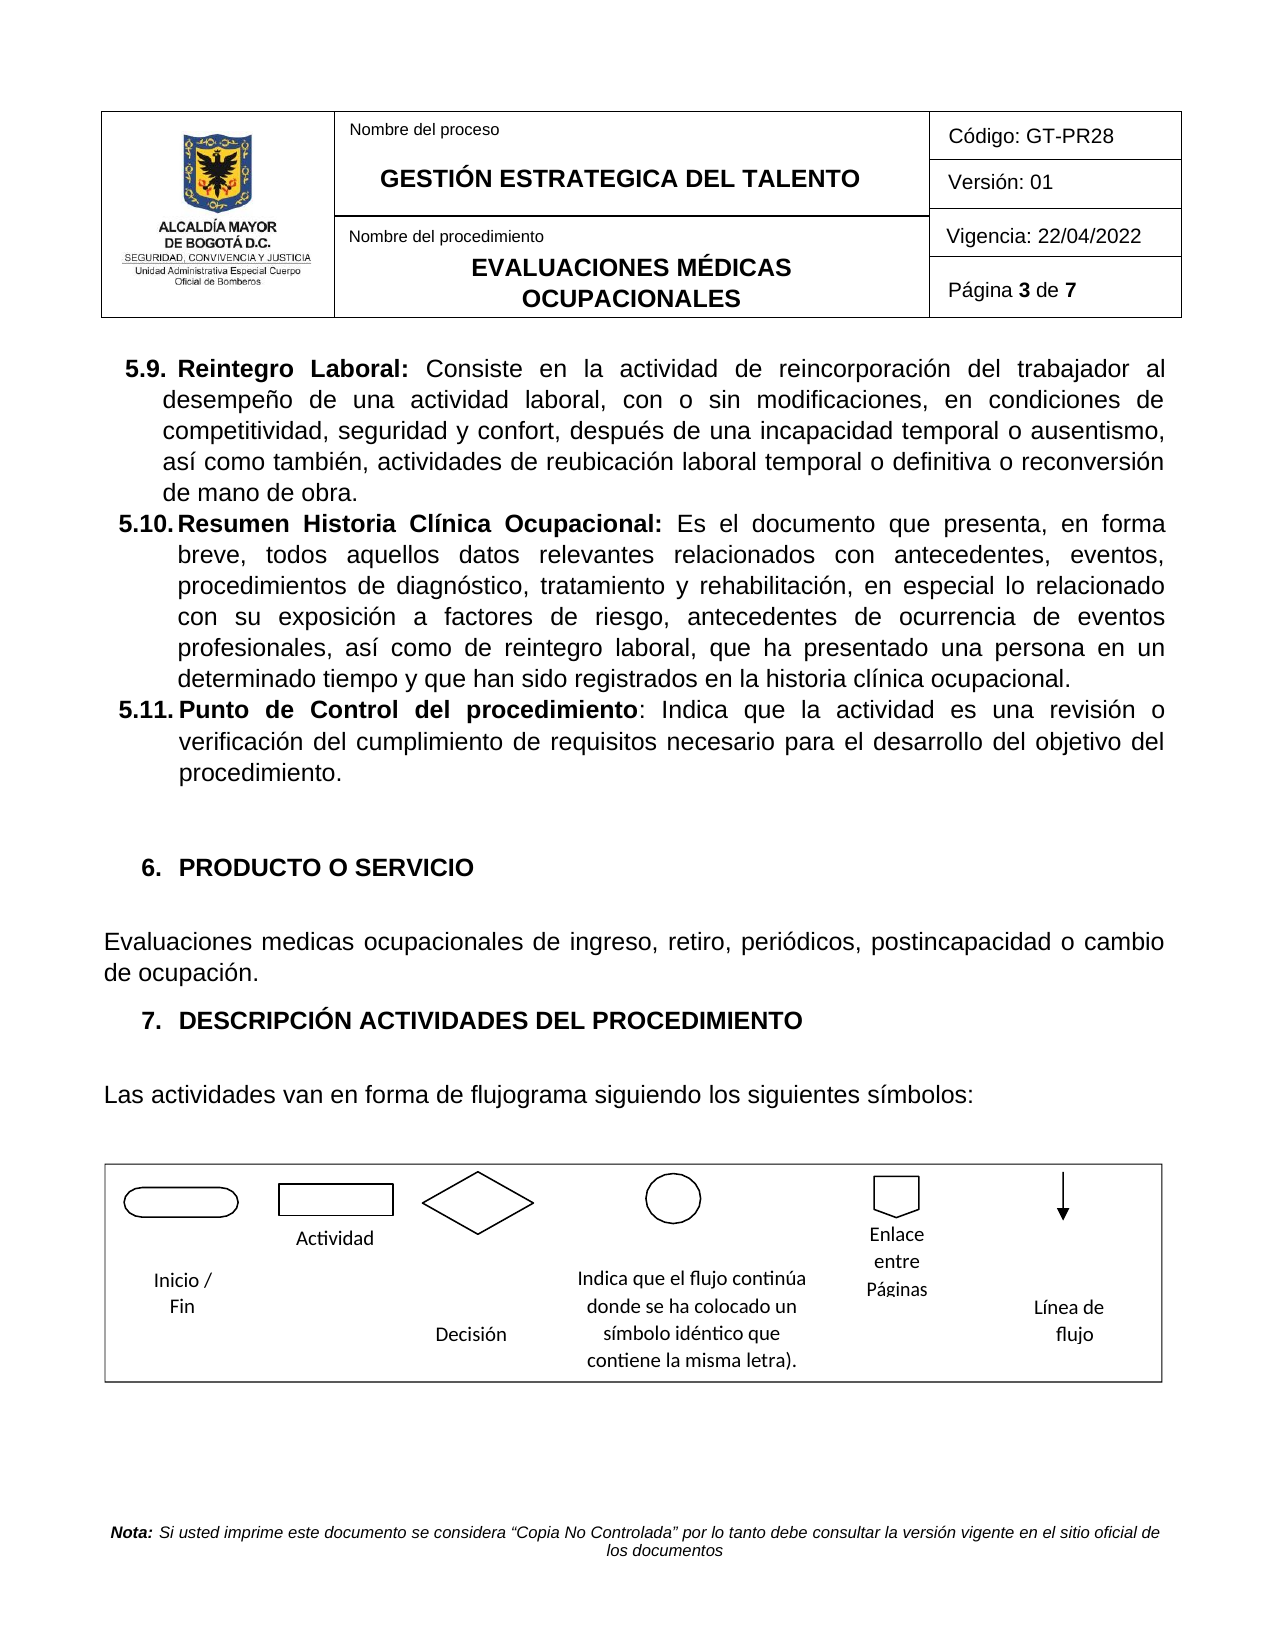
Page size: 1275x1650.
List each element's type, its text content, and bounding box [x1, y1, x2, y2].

picture [120, 131, 311, 284]
subtitle DESCRIPCIÓN ACTIVIDADES DEL PROCEDIMIENTO [141, 1006, 1167, 1034]
list Resumen Historia Clínica Ocupacional: Es el documento que presenta, en forma breve, todos aquellos datos relevantes relacionados con antecedentes, eventos, procedimientos de diagnóstico, tratamiento y rehabilitación, en especial lo relacionado con su exposición a factores de riesgo, antecedentes de ocurrencia de eventos profesionales, así como de reintegro laboral, que ha presentado una persona en un determinado tiempo y que han sido registrados en la historia clínica ocupacional. [118, 509, 1167, 693]
list Punto de Control del procedimiento: Indica que la actividad es una revisión o verificación del cumplimiento de requisitos necesario para el desarrollo del objetivo del procedimiento. [118, 695, 1167, 786]
list Reintegro Laboral: Consiste en la actividad de reincorporación del trabajador al desempeño de una actividad laboral, con o sin modificaciones, en condiciones de competitividad, seguridad y confort, después de una incapacidad temporal o ausentismo, así como también, actividades de reubicación laboral temporal o definitiva o reconversión de mano de obra. [125, 354, 1167, 507]
subtitle PRODUCTO O SERVICIO [141, 853, 1167, 882]
text Las actividades van en forma de flujograma siguiendo los siguientes símbolos: [103, 1080, 1167, 1108]
text Evaluaciones medicas ocupacionales de ingreso, retiro, periódicos, postincapacidad o cambio de ocupación. [103, 927, 1167, 987]
